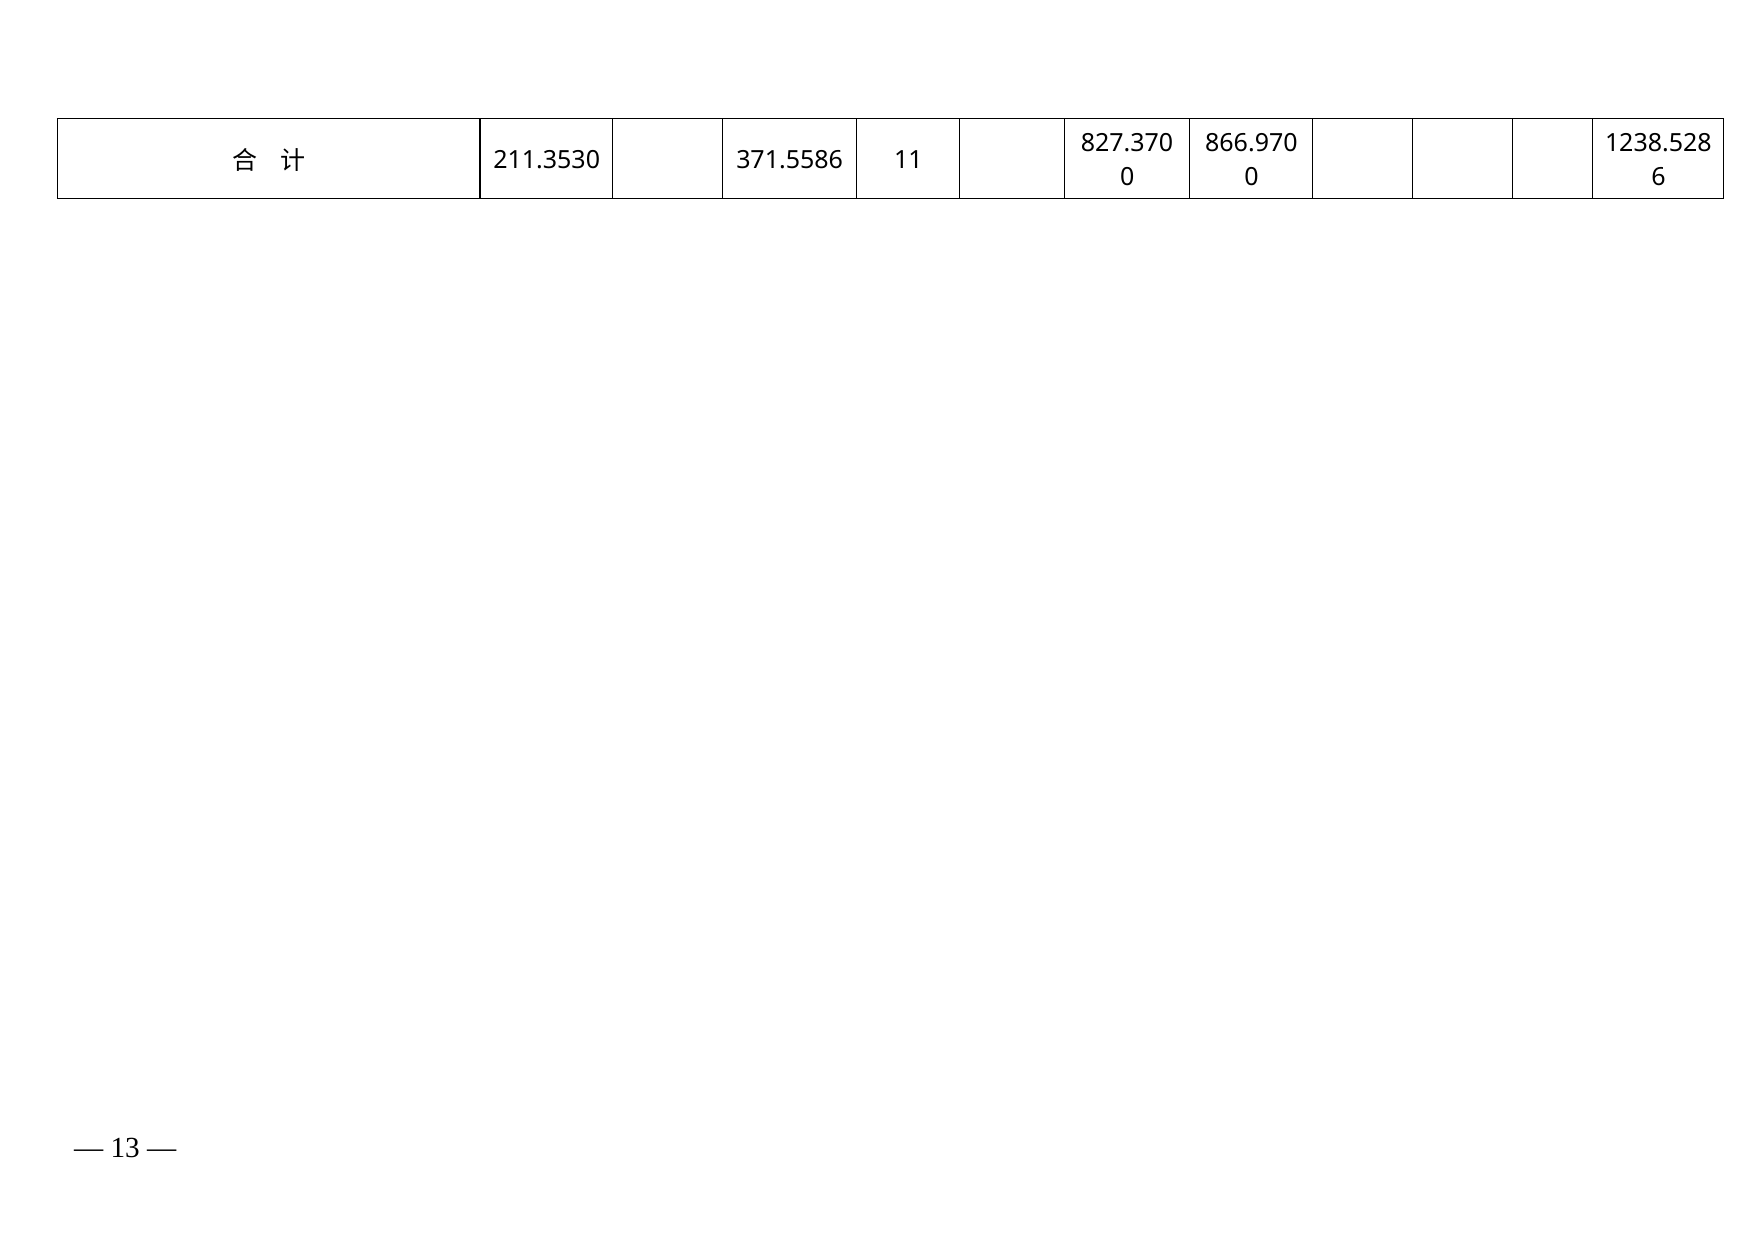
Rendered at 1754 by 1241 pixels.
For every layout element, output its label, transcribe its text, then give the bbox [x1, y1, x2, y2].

table_cell [1513, 119, 1592, 197]
table_cell 1238.5286 [1593, 119, 1723, 197]
table_cell 11 [857, 119, 959, 197]
table_cell [1413, 119, 1512, 197]
table_cell [960, 119, 1064, 197]
table_cell 211.3530 [481, 119, 612, 197]
table_cell 827.3700 [1065, 119, 1189, 197]
table_cell [613, 119, 722, 197]
table_cell [1313, 119, 1412, 197]
table_cell 合 计 [58, 119, 479, 197]
table_cell 866.9700 [1190, 119, 1312, 197]
table_cell 371.5586 [723, 119, 856, 197]
